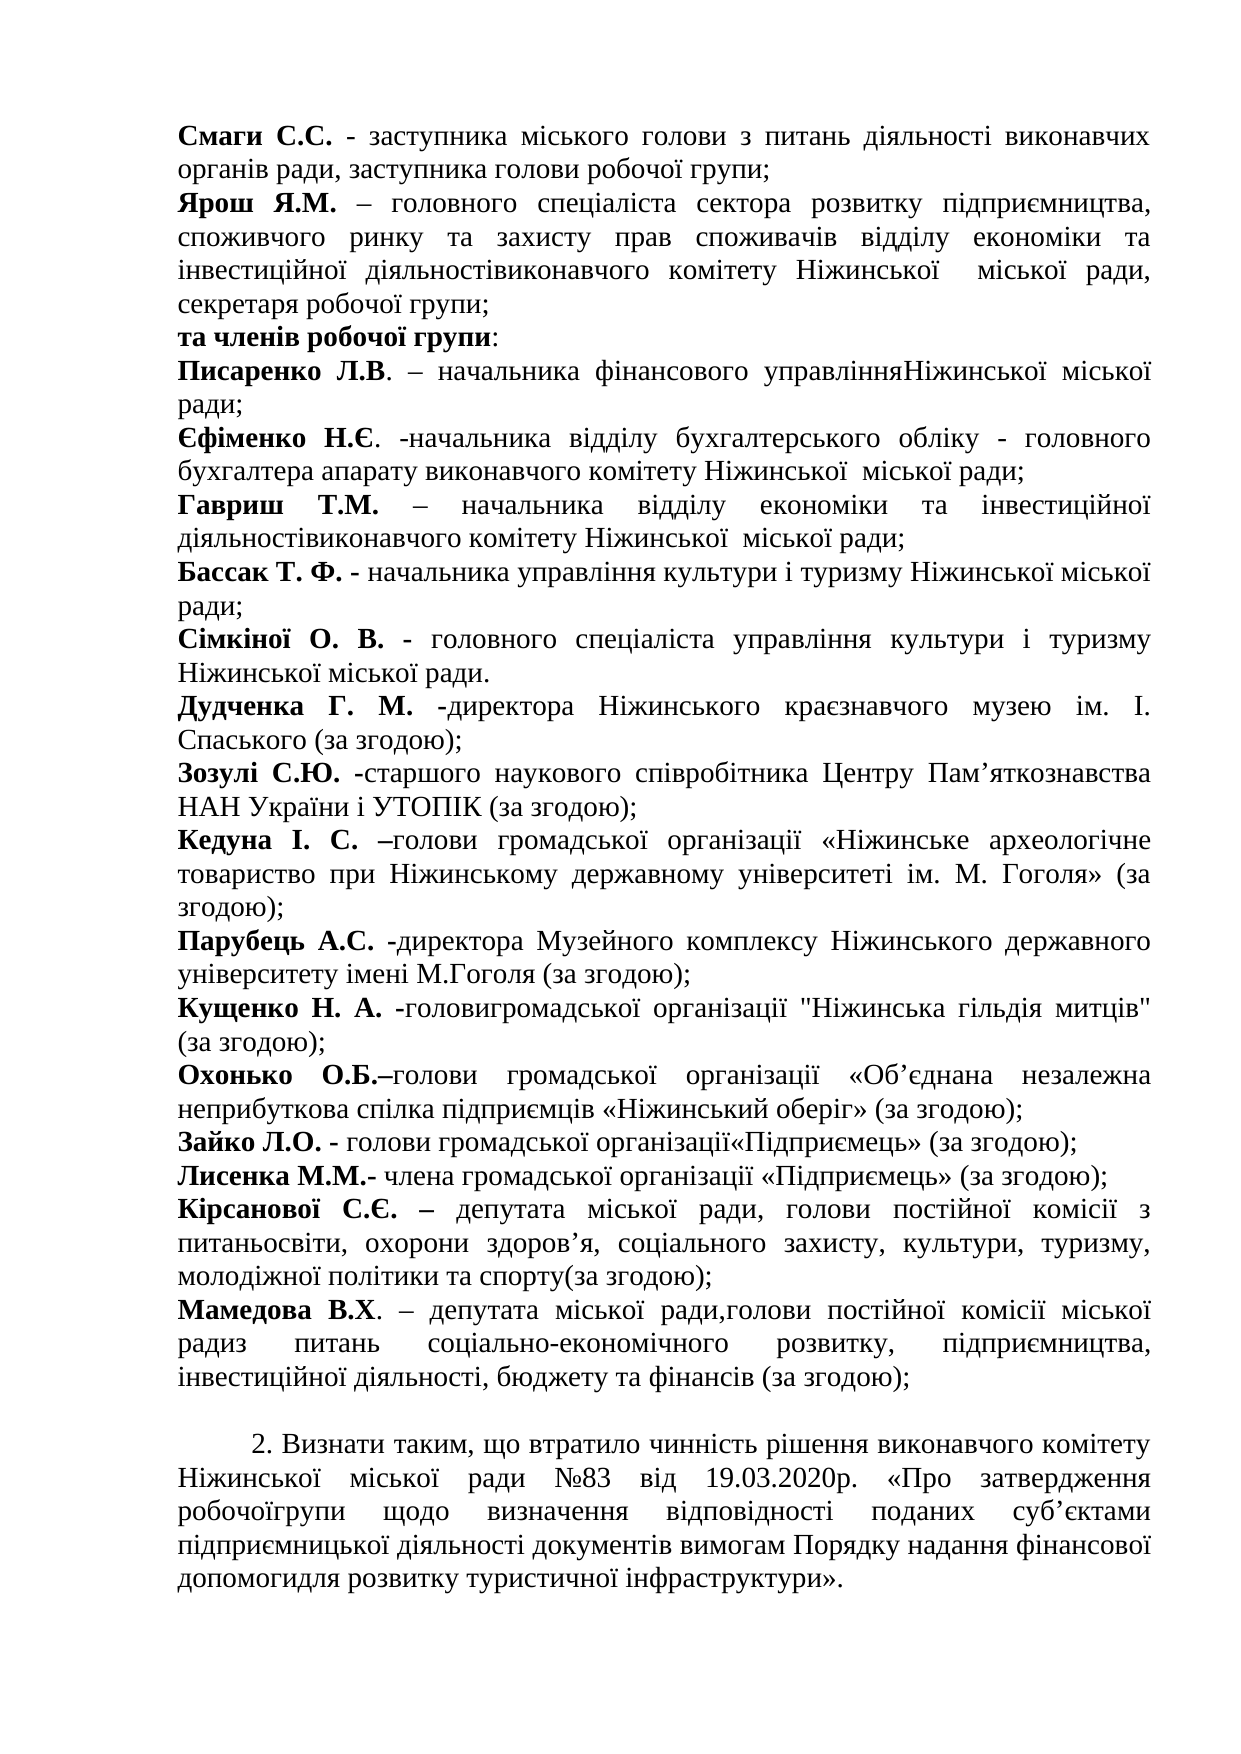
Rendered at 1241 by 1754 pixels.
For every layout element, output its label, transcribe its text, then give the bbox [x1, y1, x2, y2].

text Ярош Я.М. – головного спеціаліста сектора розвитку підприємництва, споживчого ринку та захисту прав споживачів відділу економіки та інвестиційної діяльностівиконавчого комітету Ніжинської міської ради, секретаря робочої групи; [177, 185, 1152, 319]
text Писаренко Л.В. – начальника фінансового управлінняНіжинської міської ради; [177, 353, 1152, 420]
text Кедуна І. С. –голови громадської організації «Ніжинське археологічне товариство при Ніжинському державному університеті ім. М. Гоголя» (за згодою); [177, 822, 1152, 923]
text 2. Визнати таким, що втратило чинність рішення виконавчого комітету Ніжинської міської ради №83 від 19.03.2020р. «Про затвердження робочоїгрупи щодо визначення відповідності поданих суб’єктами підприємницької діяльності документів вимогам Порядку надання фінансової допомогидля розвитку туристичної інфраструктури». [177, 1426, 1152, 1594]
text Лисенка М.М.- члена громадської організації «Підприємець» (за згодою); [177, 1158, 1152, 1191]
text Зайко Л.О. - голови громадської організації«Підприємець» (за згодою); [177, 1124, 1152, 1158]
text Сімкіної О. В. - головного спеціаліста управління культури і туризму Ніжинської міської ради. [177, 621, 1152, 688]
text Парубець А.С. -директора Музейного комплексу Ніжинського державного університету імені М.Гоголя (за згодою); [177, 923, 1152, 990]
text Смаги С.С. - заступника міського голови з питань діяльності виконавчих органів ради, заступника голови робочої групи; [177, 118, 1152, 185]
text Мамедова В.Х. – депутата міської ради,голови постійної комісії міської радиз питань соціально-економічного розвитку, підприємництва, інвестиційної діяльності, бюджету та фінансів (за згодою); [177, 1292, 1152, 1393]
text Гавриш Т.М. – начальника відділу економіки та інвестиційної діяльностівиконавчого комітету Ніжинської міської ради; [177, 487, 1152, 554]
text Бассак Т. Ф. - начальника управління культури і туризму Ніжинської міської ради; [177, 554, 1152, 621]
text та членів робочої групи: [177, 319, 1152, 353]
text Охонько О.Б.–голови громадської організації «Об’єднана незалежна неприбуткова спілка підприємців «Ніжинський оберіг» (за згодою); [177, 1057, 1152, 1124]
text Кірсанової С.Є. – депутата міської ради, голови постійної комісії з питаньосвіти, охорони здоров’я, соціального захисту, культури, туризму, молодіжної політики та спорту(за згодою); [177, 1191, 1152, 1292]
text Кущенко Н. А. -головигромадської організації "Ніжинська гільдія митців" (за згодою); [177, 990, 1152, 1057]
text Дудченка Г. М. -директора Ніжинського краєзнавчого музею ім. І. Спаського (за згодою); [177, 688, 1152, 755]
text Єфіменко Н.Є. -начальника відділу бухгалтерського обліку - головного бухгалтера апарату виконавчого комітету Ніжинської міської ради; [177, 420, 1152, 487]
text Зозулі С.Ю. -старшого наукового співробітника Центру Пам’яткознавства НАН України і УТОПІК (за згодою); [177, 755, 1152, 822]
